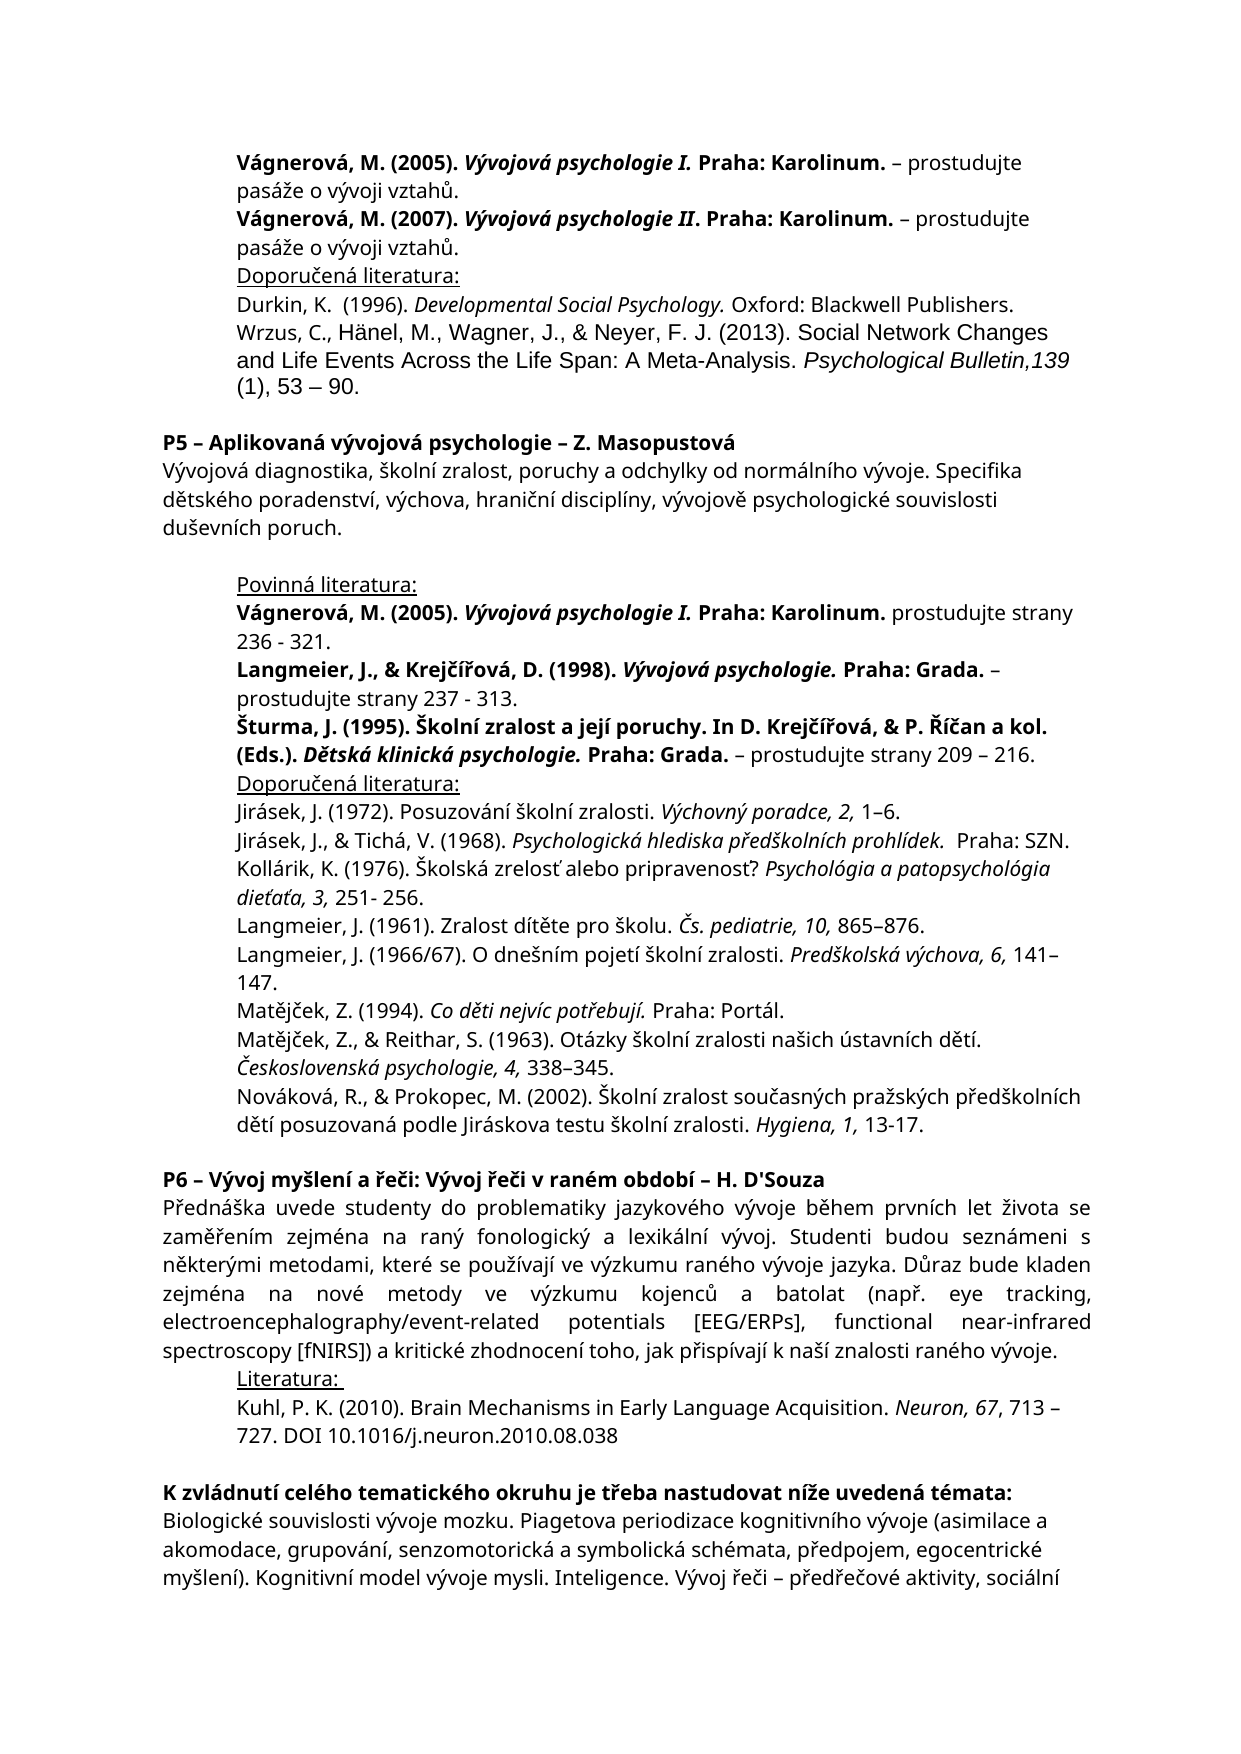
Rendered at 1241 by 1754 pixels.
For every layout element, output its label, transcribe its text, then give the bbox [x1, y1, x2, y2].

text P6 – Vývoj myšlení a řeči: Vývoj řeči v raném období – H. D'Souza [162, 1165, 1093, 1193]
text Doporučená literatura: [236, 769, 1093, 797]
text Jirásek, J., & Tichá, V. (1968). Psychologická hlediska předškolních prohlídek. Praha: SZN. [236, 826, 1093, 854]
text Langmeier, J., & Krejčířová, D. (1998). Vývojová psychologie. Praha: Grada. – prostudujte strany 237 - 313. [236, 655, 1093, 712]
text Vágnerová, M. (2005). Vývojová psychologie I. Praha: Karolinum. prostudujte strany 236 - 321. [236, 598, 1093, 655]
text Jirásek, J. (1972). Posuzování školní zralosti. Výchovný poradce, 2, 1–6. [236, 797, 1093, 826]
text K zvládnutí celého tematického okruhu je třeba nastudovat níže uvedená témata: [162, 1478, 1093, 1506]
text Langmeier, J. (1961). Zralost dítěte pro školu. Čs. pediatrie, 10, 865–876. [236, 911, 1093, 940]
text Matějček, Z., & Reithar, S. (1963). Otázky školní zralosti našich ústavních dětí. Československá psychologie, 4, 338–345. [236, 1025, 1093, 1082]
text Šturma, J. (1995). Školní zralost a její poruchy. In D. Krejčířová, & P. Říčan a kol. (Eds.). Dětská klinická psychologie. Praha: Grada. – prostudujte strany 209 – 216. [236, 712, 1093, 769]
text Vývojová diagnostika, školní zralost, poruchy a odchylky od normálního vývoje. Specifika dětského poradenství, výchova, hraniční disciplíny, vývojově psychologické souvislosti duševních poruch. [162, 456, 1093, 542]
text Přednáška uvede studenty do problematiky jazykového vývoje během prvních let života se zaměřením zejména na raný fonologický a lexikální vývoj. Studenti budou seznámeni s některými metodami, které se používají ve výzkumu raného vývoje jazyka. Důraz bude kladen zejména na nové metody ve výzkumu kojenců a batolat (např. eye tracking, electroencephalography/event-related potentials [EEG/ERPs], functional near-infrared spectroscopy [fNIRS]) a kritické zhodnocení toho, jak přispívají k naší znalosti raného vývoje. [162, 1193, 1093, 1364]
text Wrzus, C., Hänel, M., Wagner, J., & Neyer, F. J. (2013). Social Network Changes and Life Events Across the Life Span: A Meta-Analysis. Psychological Bulletin,139 (1), 53 – 90. [236, 318, 1093, 399]
text Kuhl, P. K. (2010). Brain Mechanisms in Early Language Acquisition. Neuron, 67, 713 – 727. DOI 10.1016/j.neuron.2010.08.038 [236, 1393, 1093, 1449]
text Literatura: [162, 1364, 1093, 1393]
text Durkin, K. (1996). Developmental Social Psychology. Oxford: Blackwell Publishers. [236, 290, 1093, 318]
text P5 – Aplikovaná vývojová psychologie – Z. Masopustová [162, 428, 1093, 456]
text Kollárik, K. (1976). Školská zrelosť alebo pripravenosť? Psychológia a patopsychológia dieťaťa, 3, 251- 256. [236, 854, 1093, 911]
text Vágnerová, M. (2005). Vývojová psychologie I. Praha: Karolinum. – prostudujte pasáže o vývoji vztahů. [236, 148, 1093, 204]
text Matějček, Z. (1994). Co děti nejvíc potřebují. Praha: Portál. [236, 997, 1093, 1025]
text Povinná literatura: [236, 570, 1093, 598]
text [162, 1506, 1093, 1592]
text Langmeier, J. (1966/67). O dnešním pojetí školní zralosti. Predškolská výchova, 6, 141–147. [236, 940, 1093, 997]
text Nováková, R., & Prokopec, M. (2002). Školní zralost současných pražských předškolních dětí posuzovaná podle Jiráskova testu školní zralosti. Hygiena, 1, 13-17. [236, 1082, 1093, 1139]
text Doporučená literatura: [236, 261, 1093, 290]
text Vágnerová, M. (2007). Vývojová psychologie II. Praha: Karolinum. – prostudujte pasáže o vývoji vztahů. [236, 204, 1093, 261]
